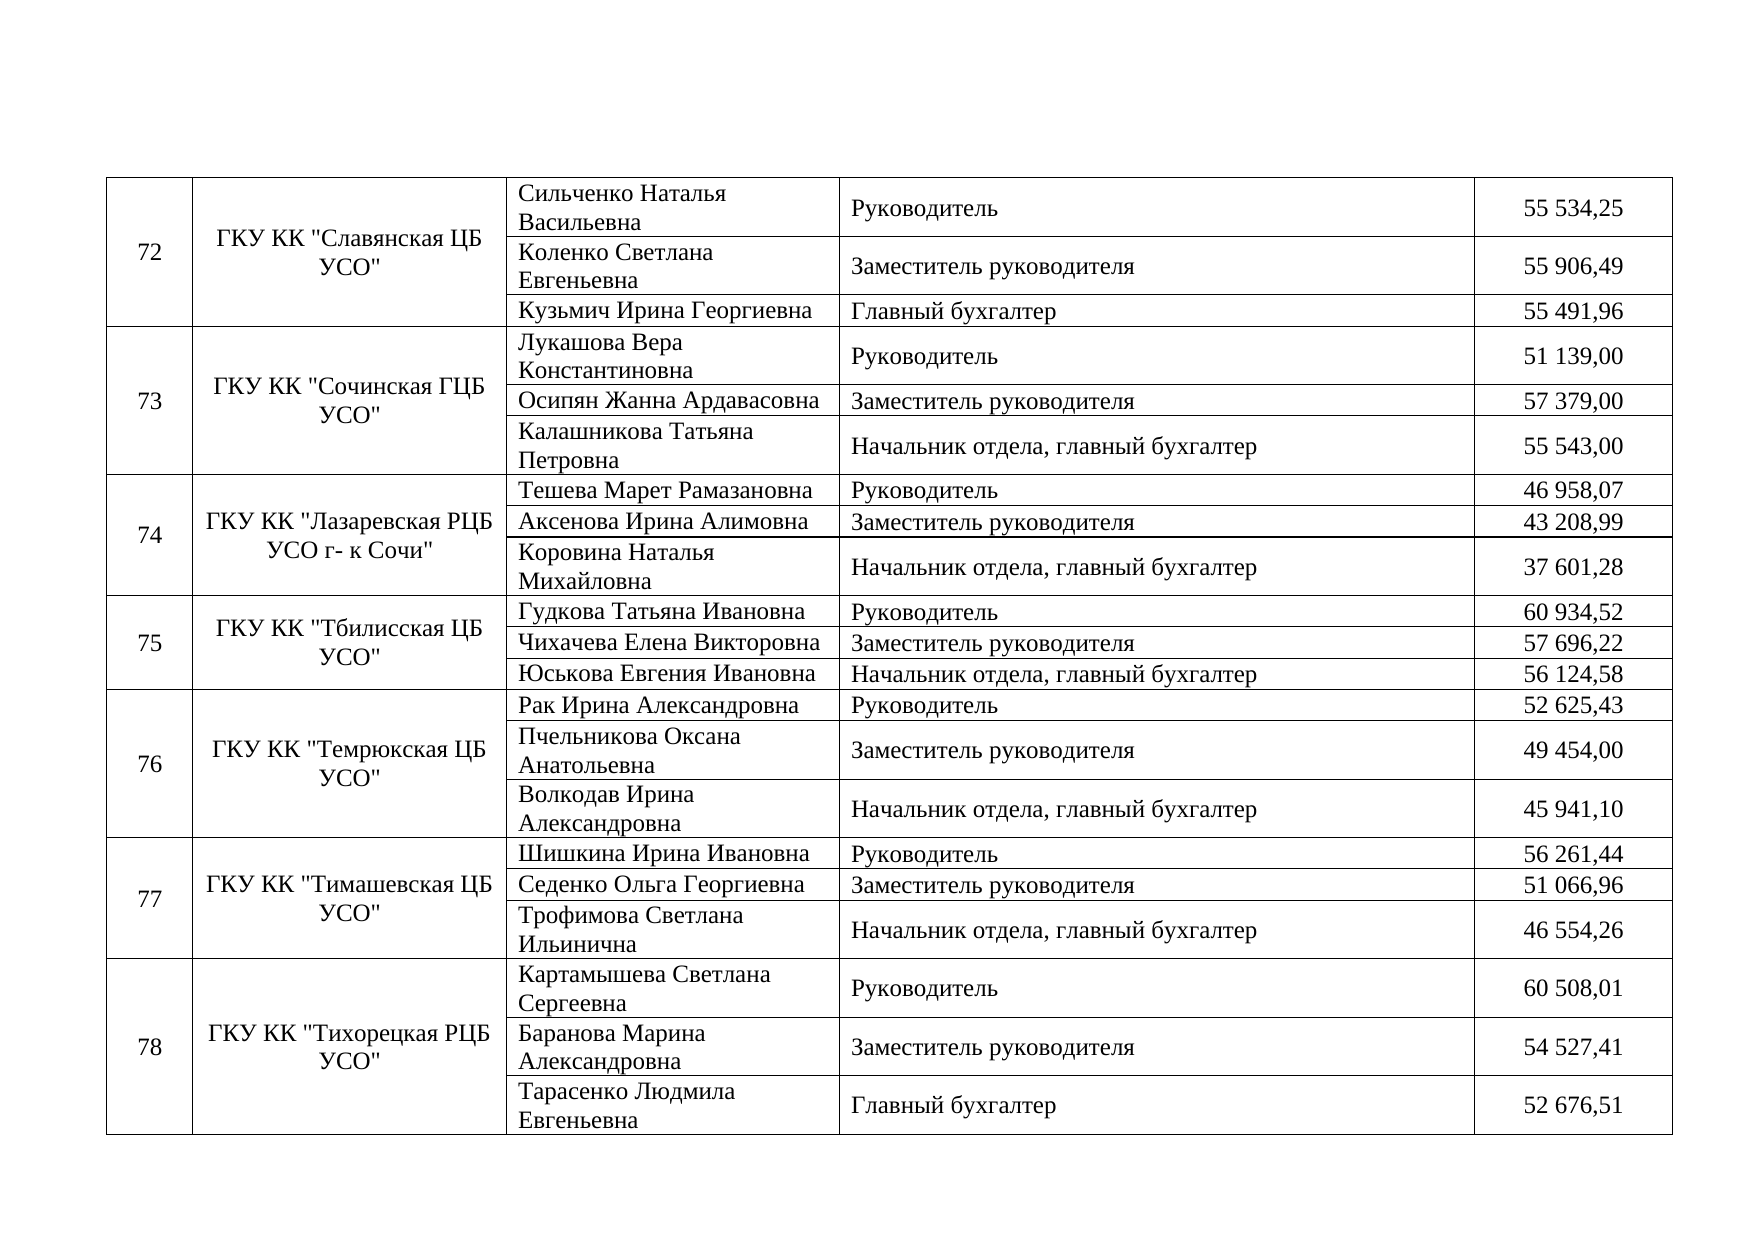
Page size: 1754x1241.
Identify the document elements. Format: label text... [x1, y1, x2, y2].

table_cell 74 [107, 475, 192, 595]
table_cell Калашникова Татьяна Петровна [507, 416, 839, 474]
table_cell Баранова Марина Александровна [507, 1018, 839, 1075]
table_cell 56 124,58 [1475, 659, 1672, 689]
table_cell Заместитель руководителя [840, 627, 1474, 657]
table_cell Руководитель [840, 475, 1474, 505]
table_cell 57 379,00 [1475, 385, 1672, 415]
table_cell 78 [107, 959, 192, 1134]
table_cell 46 958,07 [1475, 475, 1672, 505]
table_cell 52 625,43 [1475, 690, 1672, 720]
table_cell Заместитель руководителя [840, 237, 1474, 294]
table_cell Осипян Жанна Ардавасовна [507, 385, 839, 415]
table_cell Сильченко Наталья Васильевна [507, 178, 839, 236]
table_cell Волкодав Ирина Александровна [507, 780, 839, 837]
table_cell 49 454,00 [1475, 721, 1672, 778]
table_cell 52 676,51 [1475, 1076, 1672, 1134]
table_cell 54 527,41 [1475, 1018, 1672, 1075]
table_cell 45 941,10 [1475, 780, 1672, 837]
table_cell 72 [107, 178, 192, 326]
table_cell Тарасенко Людмила Евгеньевна [507, 1076, 839, 1134]
table_cell Пчельникова Оксана Анатольевна [507, 721, 839, 778]
table_cell Чихачева Елена Викторовна [507, 627, 839, 657]
table_cell Начальник отдела, главный бухгалтер [840, 538, 1474, 595]
table_cell Главный бухгалтер [840, 1076, 1474, 1134]
table_cell ГКУ КК "Славянская ЦБ УСО" [193, 178, 506, 326]
table_cell Заместитель руководителя [840, 869, 1474, 899]
table_cell Руководитель [840, 178, 1474, 236]
table_cell 77 [107, 838, 192, 958]
table_cell Тешева Марет Рамазановна [507, 475, 839, 505]
table_cell 55 906,49 [1475, 237, 1672, 294]
table_cell ГКУ КК "Сочинская ГЦБ УСО" [193, 327, 506, 474]
table_cell Картамышева Светлана Сергеевна [507, 959, 839, 1017]
table_cell 75 [107, 596, 192, 689]
table_cell Заместитель руководителя [840, 721, 1474, 778]
table_cell Руководитель [840, 327, 1474, 384]
table_cell Седенко Ольга Георгиевна [507, 869, 839, 899]
table_cell 46 554,26 [1475, 901, 1672, 958]
table_cell 57 696,22 [1475, 627, 1672, 657]
table_cell Руководитель [840, 596, 1474, 626]
table_cell 51 066,96 [1475, 869, 1672, 899]
table_cell Шишкина Ирина Ивановна [507, 838, 839, 868]
table_cell 60 934,52 [1475, 596, 1672, 626]
table_cell 43 208,99 [1475, 506, 1672, 536]
table_cell Руководитель [840, 959, 1474, 1017]
table_cell Рак Ирина Александровна [507, 690, 839, 720]
table_cell Юськова Евгения Ивановна [507, 659, 839, 689]
table_cell Аксенова Ирина Алимовна [507, 506, 839, 536]
table_cell Коленко Светлана Евгеньевна [507, 237, 839, 294]
table_cell Лукашова Вера Константиновна [507, 327, 839, 384]
table_cell Кузьмич Ирина Георгиевна [507, 295, 839, 326]
table_cell 76 [107, 690, 192, 837]
table_cell Руководитель [840, 690, 1474, 720]
table_cell 55 491,96 [1475, 295, 1672, 326]
table_cell 37 601,28 [1475, 538, 1672, 595]
table_cell ГКУ КК "Лазаревская РЦБ УСО г- к Сочи" [193, 475, 506, 595]
table_cell 55 534,25 [1475, 178, 1672, 236]
table_cell Начальник отдела, главный бухгалтер [840, 901, 1474, 958]
table_cell Трофимова Светлана Ильинична [507, 901, 839, 958]
table_cell Заместитель руководителя [840, 506, 1474, 536]
table_cell Начальник отдела, главный бухгалтер [840, 780, 1474, 837]
table_cell ГКУ КК "Темрюкская ЦБ УСО" [193, 690, 506, 837]
table_cell 73 [107, 327, 192, 474]
table_cell Начальник отдела, главный бухгалтер [840, 659, 1474, 689]
table_cell Главный бухгалтер [840, 295, 1474, 326]
table_cell Начальник отдела, главный бухгалтер [840, 416, 1474, 474]
table_cell 60 508,01 [1475, 959, 1672, 1017]
table_cell Заместитель руководителя [840, 385, 1474, 415]
table_cell ГКУ КК "Тимашевская ЦБ УСО" [193, 838, 506, 958]
table_cell 56 261,44 [1475, 838, 1672, 868]
table_cell 55 543,00 [1475, 416, 1672, 474]
table_cell ГКУ КК "Тбилисская ЦБ УСО" [193, 596, 506, 689]
table_cell Заместитель руководителя [840, 1018, 1474, 1075]
table_cell Коровина Наталья Михайловна [507, 538, 839, 595]
table_cell Гудкова Татьяна Ивановна [507, 596, 839, 626]
table_cell 51 139,00 [1475, 327, 1672, 384]
table_cell Руководитель [840, 838, 1474, 868]
table_cell ГКУ КК "Тихорецкая РЦБ УСО" [193, 959, 506, 1134]
